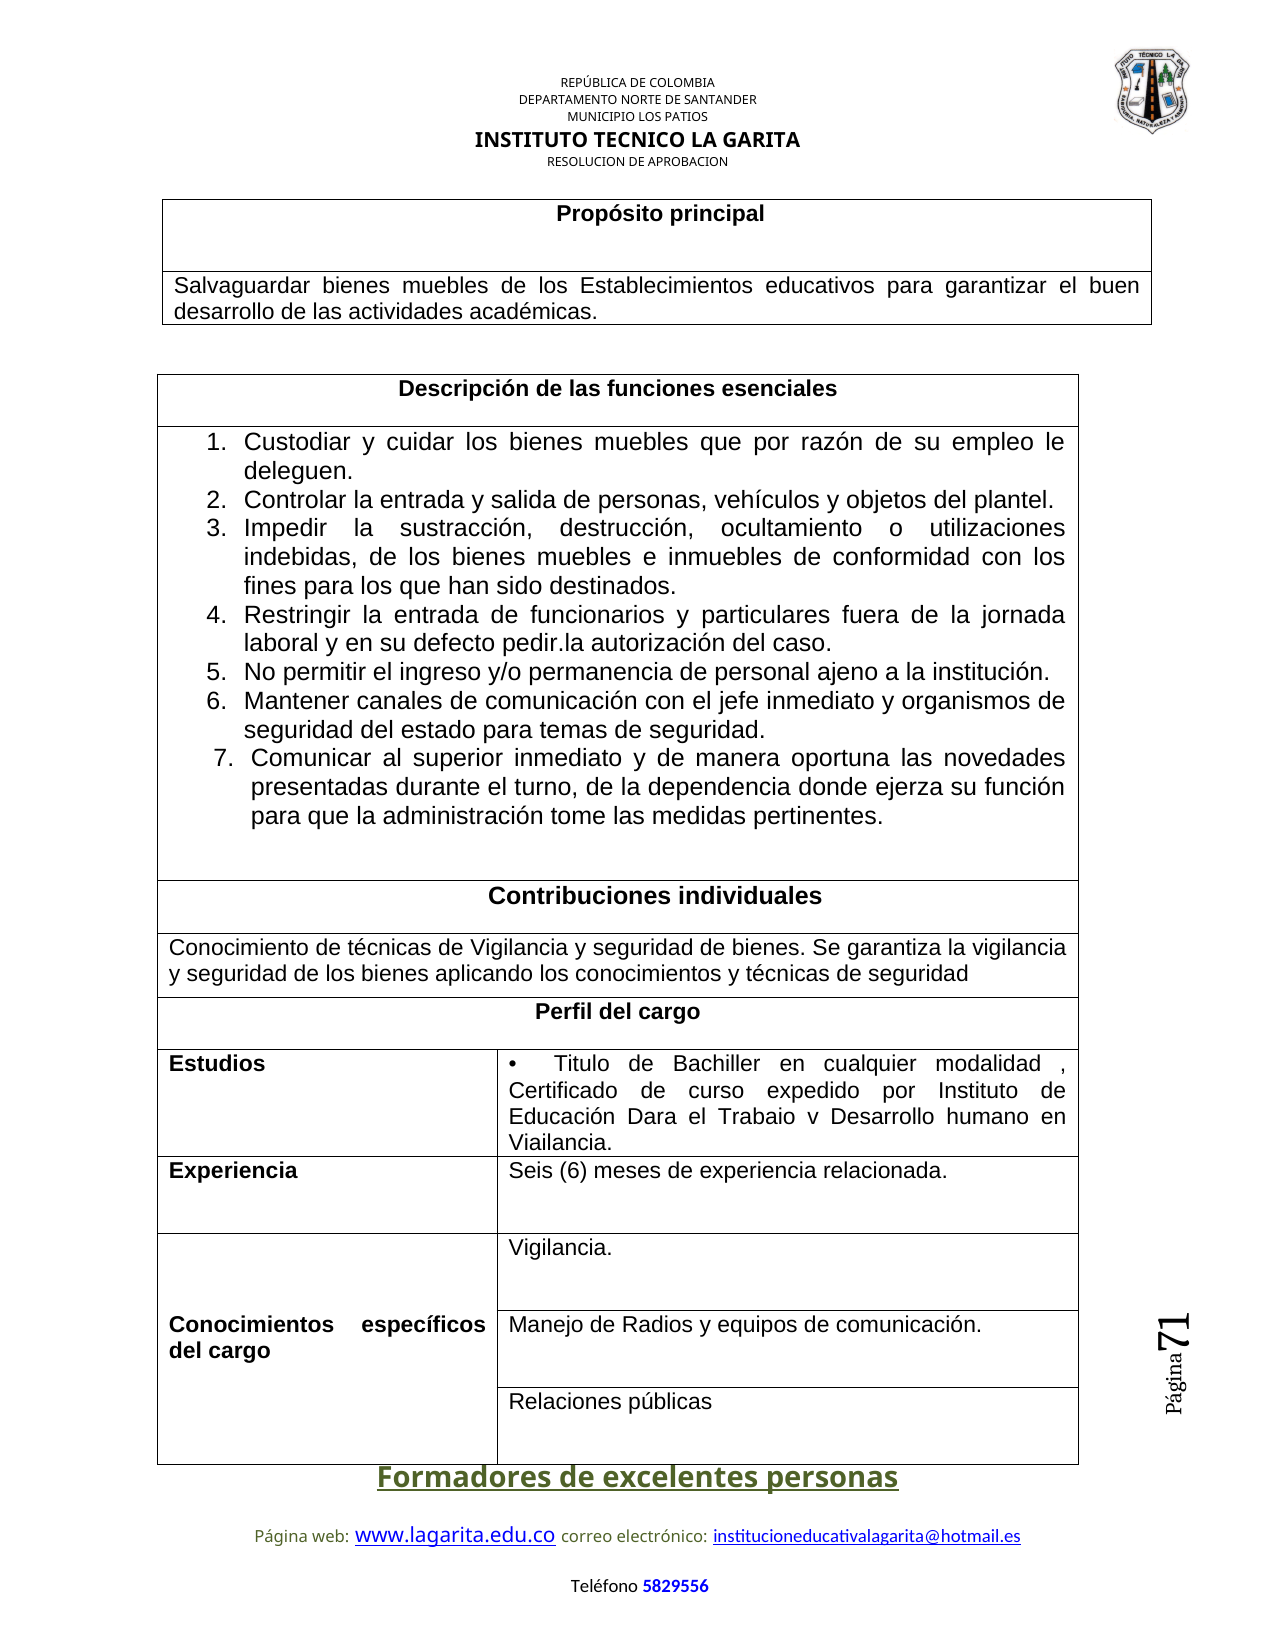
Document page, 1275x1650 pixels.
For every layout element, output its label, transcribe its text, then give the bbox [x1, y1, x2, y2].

table_cell Custodiar y cuidar los bienes muebles que por razón de su empleo le deleguen. Controlar la entrada y salida de personas, vehículos y objetos del plantel. Impedir la sustracción, destrucción, ocultamiento o utilizaciones indebidas, de los bienes muebles e inmuebles de conformidad con los fines para los que han sido destinados. Restringir la entrada de funcionarios y particulares fuera de la jornada laboral y en su defecto pedir.la autorización del caso. No permitir el ingreso y/o permanencia de personal ajeno a la institución. Mantener canales de comunicación con el jefe inmediato y organismos de seguridad del estado para temas de seguridad. Comunicar al superior inmediato y de manera oportuna las novedades presentadas durante el turno, de la dependencia donde ejerza su función para que la administración tome las medidas pertinentes. [158, 427, 1078, 880]
table_cell Seis (6) meses de experiencia relacionada. [498, 1157, 1078, 1233]
table_cell Vigilancia. [498, 1234, 1078, 1310]
table_cell • Titulo de Bachiller en cualquier modalidad , Certificado de curso expedido por Instituto de Educación Dara el Trabaio v Desarrollo humano en Viailancia. [498, 1050, 1078, 1156]
table_cell Salvaguardar bienes muebles de los Establecimientos educativos para garantizar el buen desarrollo de las actividades académicas. [163, 272, 1151, 324]
table_cell Contribuciones individuales [158, 881, 1078, 932]
table_cell Perfil del cargo [158, 998, 1078, 1049]
table_header Descripción de las funciones esenciales [158, 375, 1078, 426]
table_cell Relaciones públicas [498, 1388, 1078, 1464]
table_cell Manejo de Radios y equipos de comunicación. [498, 1311, 1078, 1387]
table_cell Estudios [158, 1050, 497, 1156]
table_cell Conocimiento de técnicas de Vigilancia y seguridad de bienes. Se garantiza la vigilancia y seguridad de los bienes aplicando los conocimientos y técnicas de seguridad [158, 934, 1078, 997]
table_header Propósito principal [163, 200, 1151, 271]
picture [1111, 46, 1194, 140]
table_cell Conocimientos específicos del cargo [158, 1234, 497, 1464]
table_cell Experiencia [158, 1157, 497, 1233]
